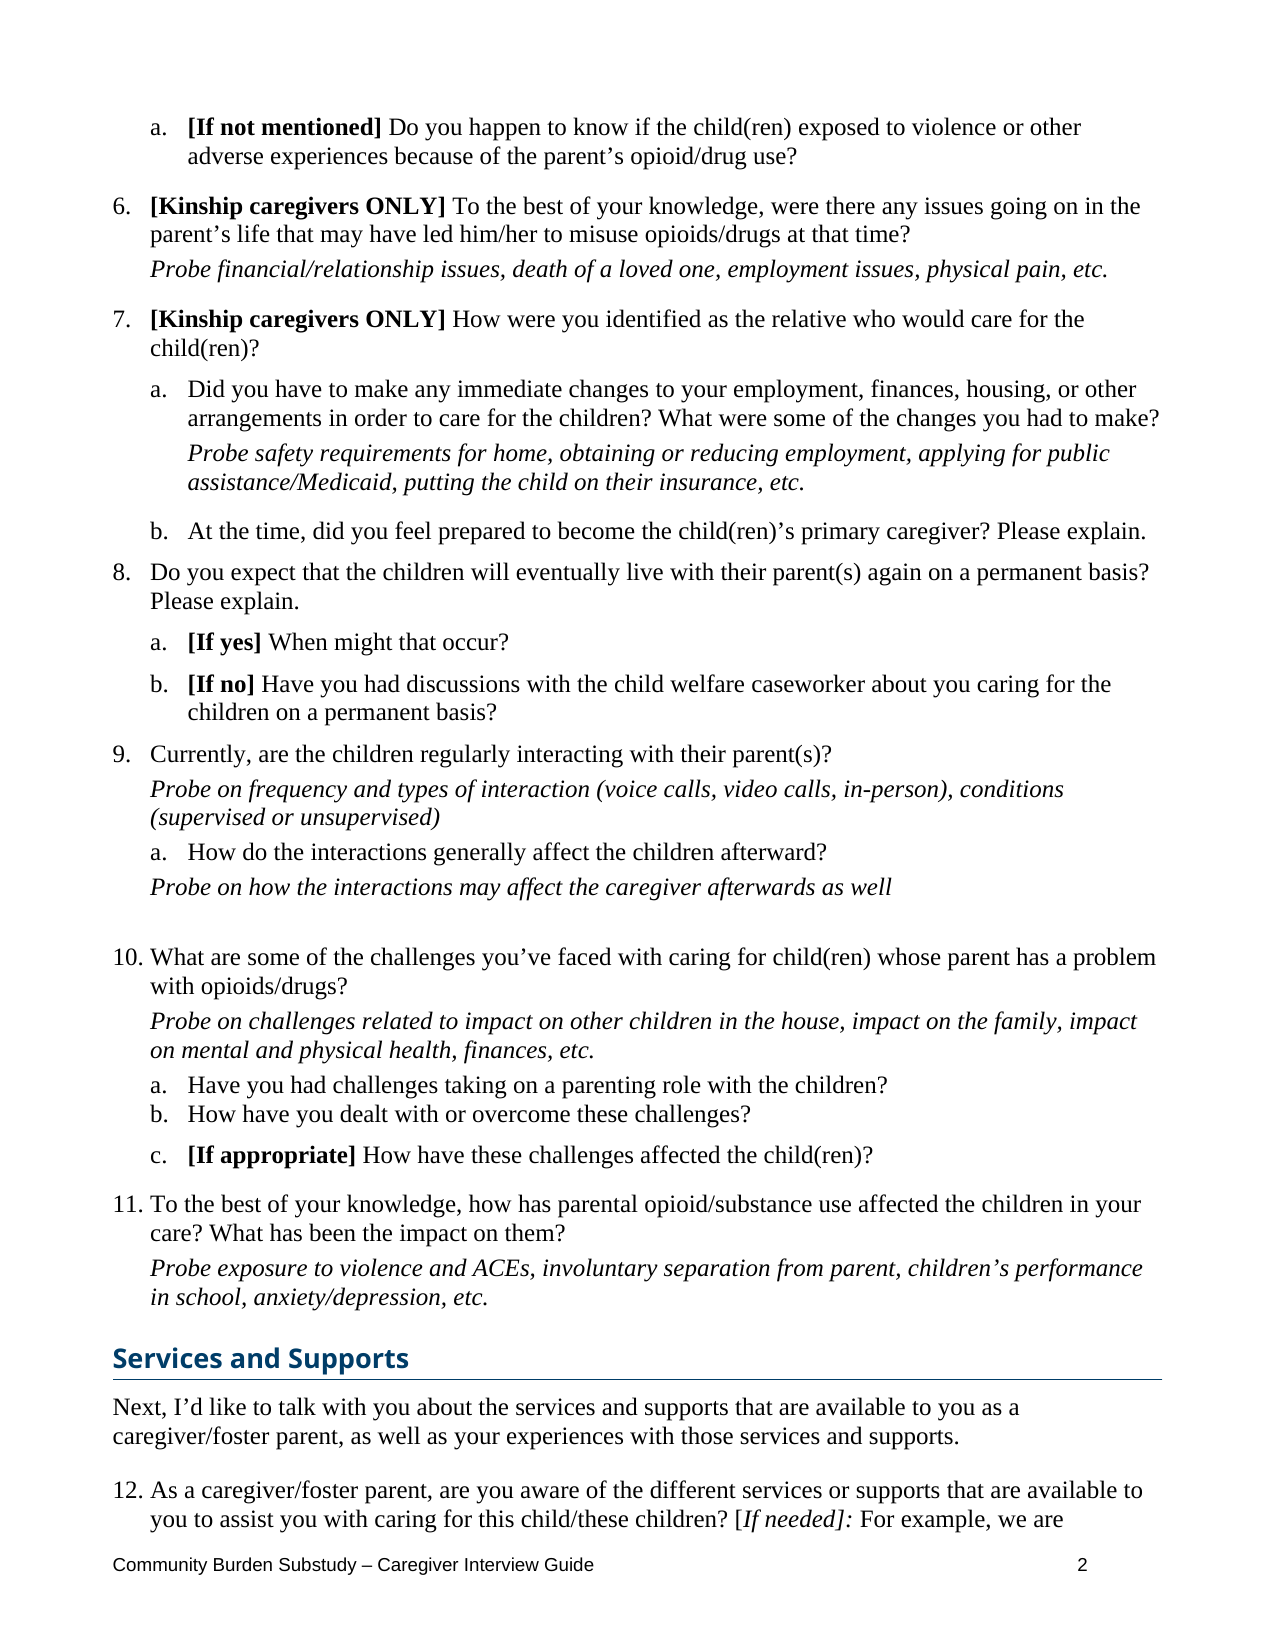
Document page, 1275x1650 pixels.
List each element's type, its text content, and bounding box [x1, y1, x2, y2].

list At the time, did you feel prepared to become the child(ren)’s primary caregiver? Please explain. [150, 516, 1162, 545]
list Probe financial/relationship issues, death of a loved one, employment issues, physical pain, etc. [150, 254, 1162, 283]
list Did you have to make any immediate changes to your employment, finances, housing, or other arrangements in order to care for the children? What were some of the changes you had to make? [150, 374, 1162, 432]
list [If yes] When might that occur? [150, 627, 1162, 656]
list Probe on challenges related to impact on other children in the house, impact on the family, impact on mental and physical health, finances, etc. [150, 1006, 1162, 1064]
list How have you dealt with or overcome these challenges? [150, 1099, 1162, 1127]
list Probe on frequency and types of interaction (voice calls, video calls, in-person), conditions (supervised or unsupervised) [150, 774, 1162, 831]
list Do you expect that the children will eventually live with their parent(s) again on a permanent basis? Please explain. [112, 557, 1162, 615]
list [If not mentioned] Do you happen to know if the child(ren) exposed to violence or other adverse experiences because of the parent’s opioid/drug use? [150, 112, 1162, 170]
list [If appropriate] How have these challenges affected the child(ren)? [150, 1140, 1162, 1169]
list Probe exposure to violence and ACEs, involuntary separation from parent, children’s performance in school, anxiety/depression, etc. [150, 1253, 1162, 1311]
text Next, I’d like to talk with you about the services and supports that are available to you as a caregiver/foster parent, as well as your experiences with those services and supports. [112, 1392, 1162, 1450]
list To the best of your knowledge, how has parental opioid/substance use affected the children in your care? What has been the impact on them? [112, 1189, 1162, 1247]
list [112, 1475, 1162, 1532]
list Probe safety requirements for home, obtaining or reducing employment, applying for public assistance/Medicaid, putting the child on their insurance, etc. [187, 438, 1162, 495]
list What are some of the challenges you’ve faced with caring for child(ren) whose parent has a problem with opioids/drugs? [112, 942, 1162, 1000]
list How do the interactions generally affect the children afterward? [150, 837, 1162, 866]
list [Kinship caregivers ONLY] How were you identified as the relative who would care for the child(ren)? [112, 304, 1162, 362]
list Currently, are the children regularly interacting with their parent(s)? [112, 739, 1162, 767]
list Have you had challenges taking on a parenting role with the children? [150, 1070, 1162, 1099]
text Probe on how the interactions may affect the caregiver afterwards as well [150, 872, 1162, 901]
list [Kinship caregivers ONLY] To the best of your knowledge, were there any issues going on in the parent’s life that may have led him/her to misuse opioids/drugs at that time? [112, 191, 1162, 248]
list [If no] Have you had discussions with the child welfare caseworker about you caring for the children on a permanent basis? [150, 669, 1162, 726]
text Services and Supports [112, 1340, 1162, 1380]
